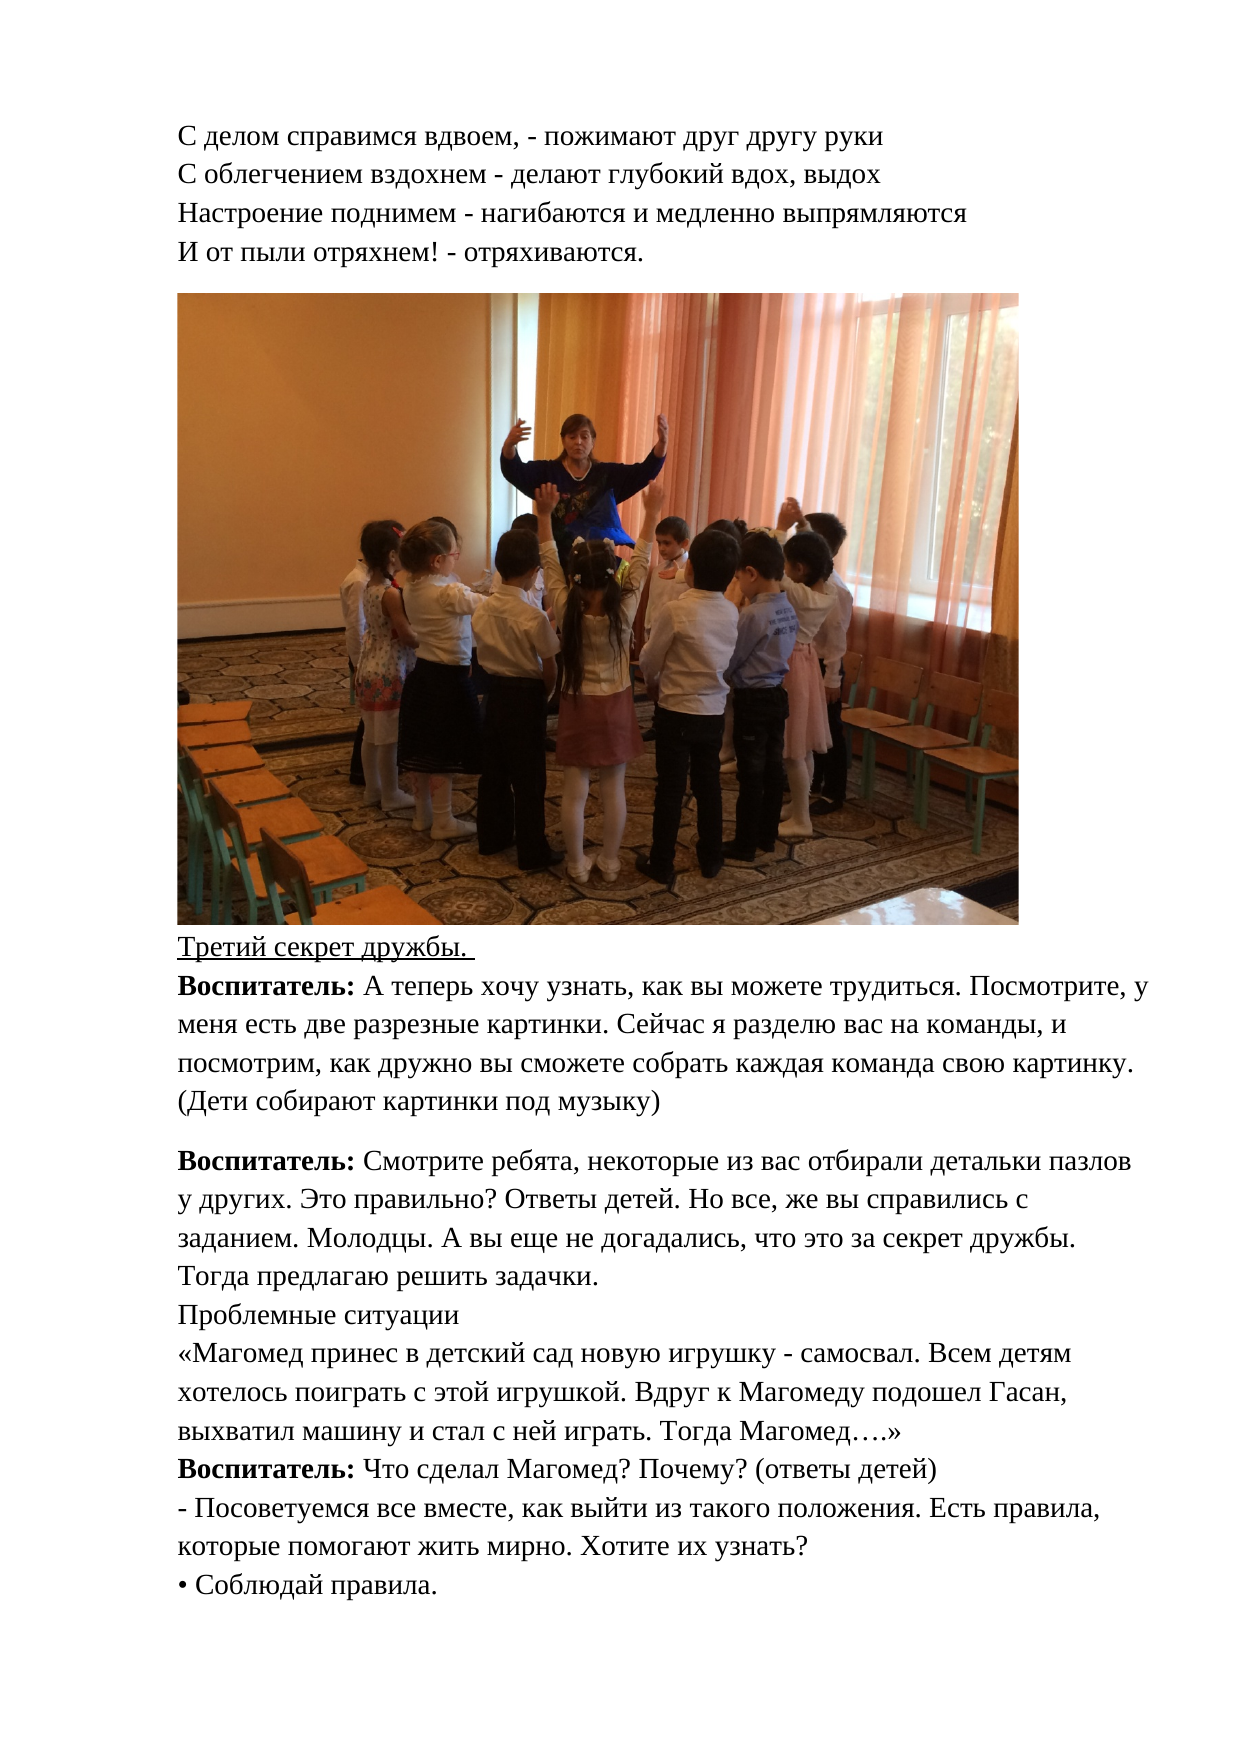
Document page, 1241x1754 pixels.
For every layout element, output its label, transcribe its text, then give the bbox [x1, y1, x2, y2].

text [177, 1143, 1152, 1600]
text С делом справимся вдвоем, - пожимают друг другу руки С облегчением вздохнем - делают глубокий вдох, выдох Настроение поднимем - нагибаются и медленно выпрямляются И от пыли отряхнем! - отряхиваются. [177, 118, 1152, 267]
picture [177, 293, 1019, 925]
